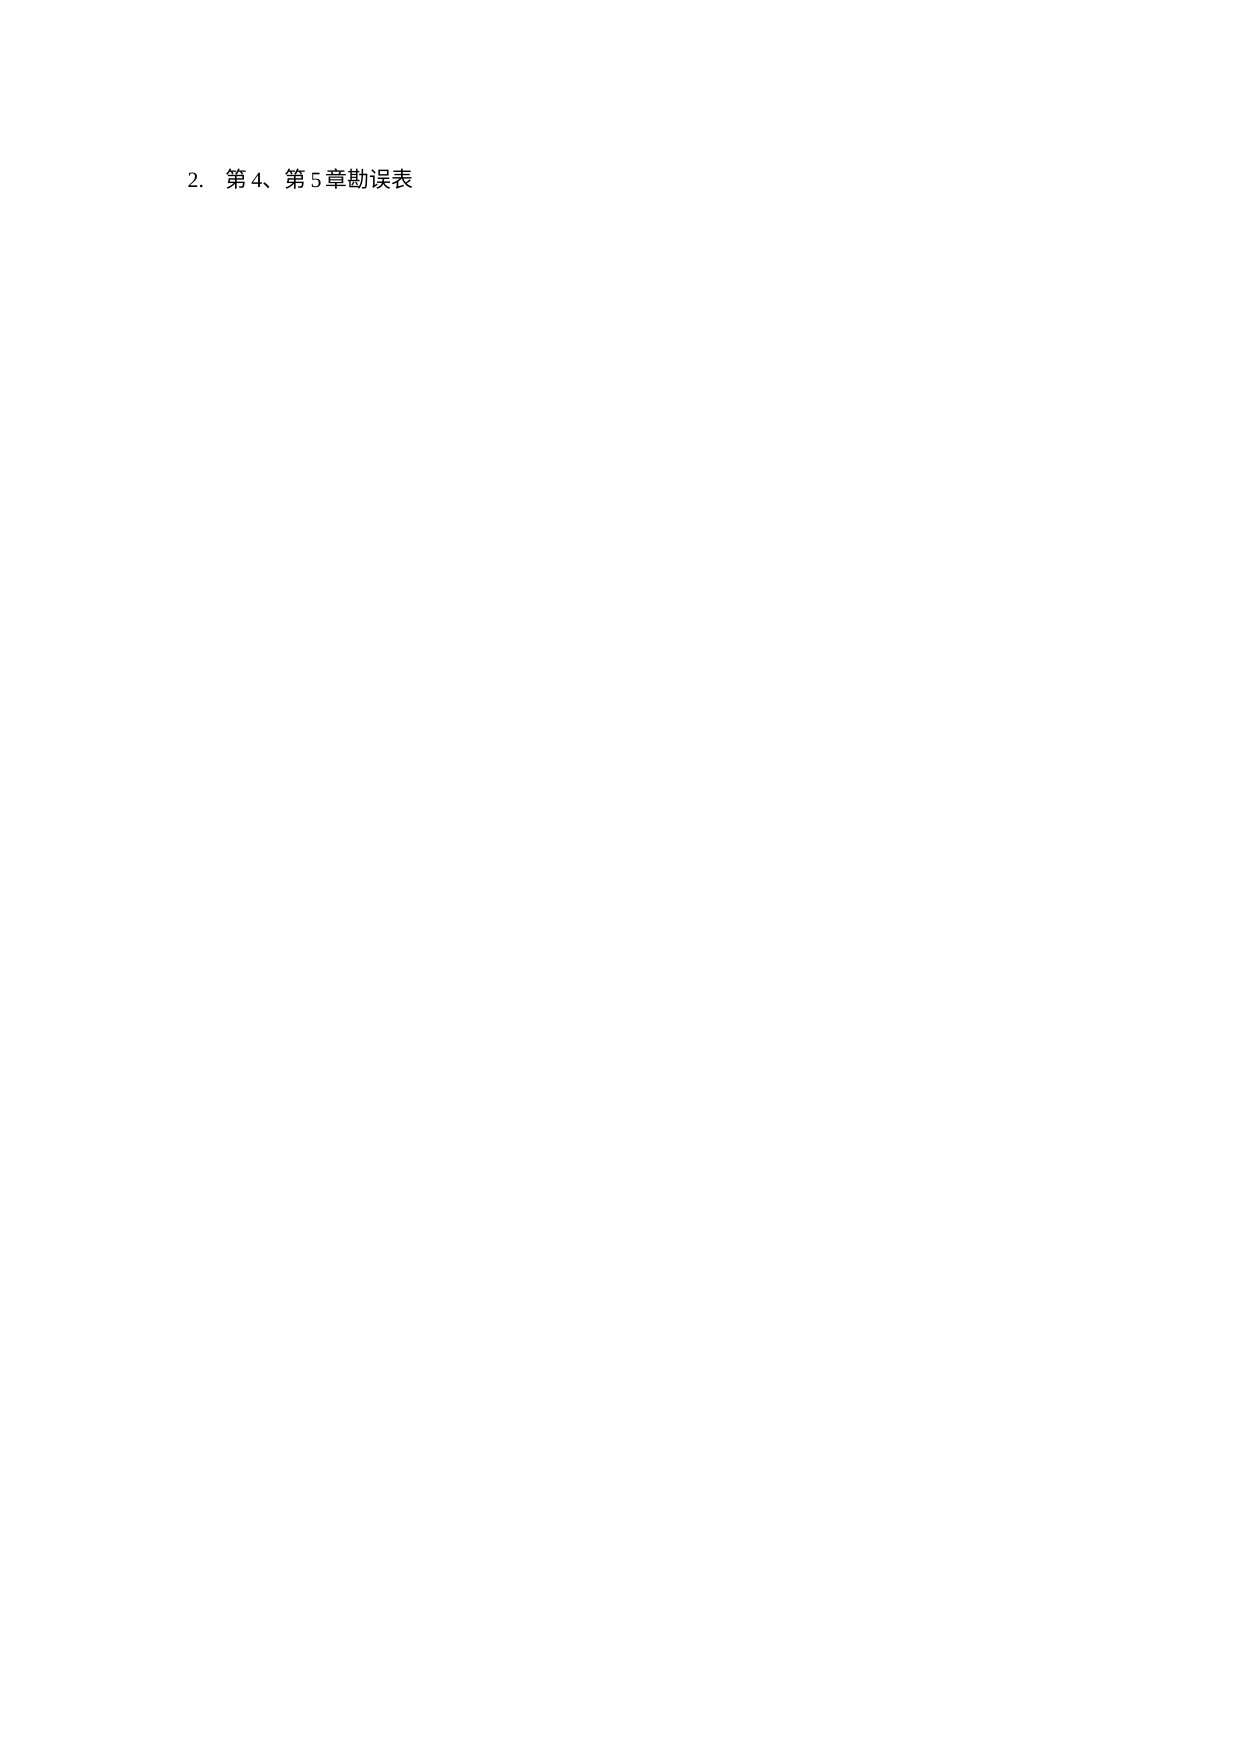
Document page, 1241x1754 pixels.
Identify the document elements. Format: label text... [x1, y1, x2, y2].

list 第4、第5章勘误表 [187, 162, 1053, 194]
